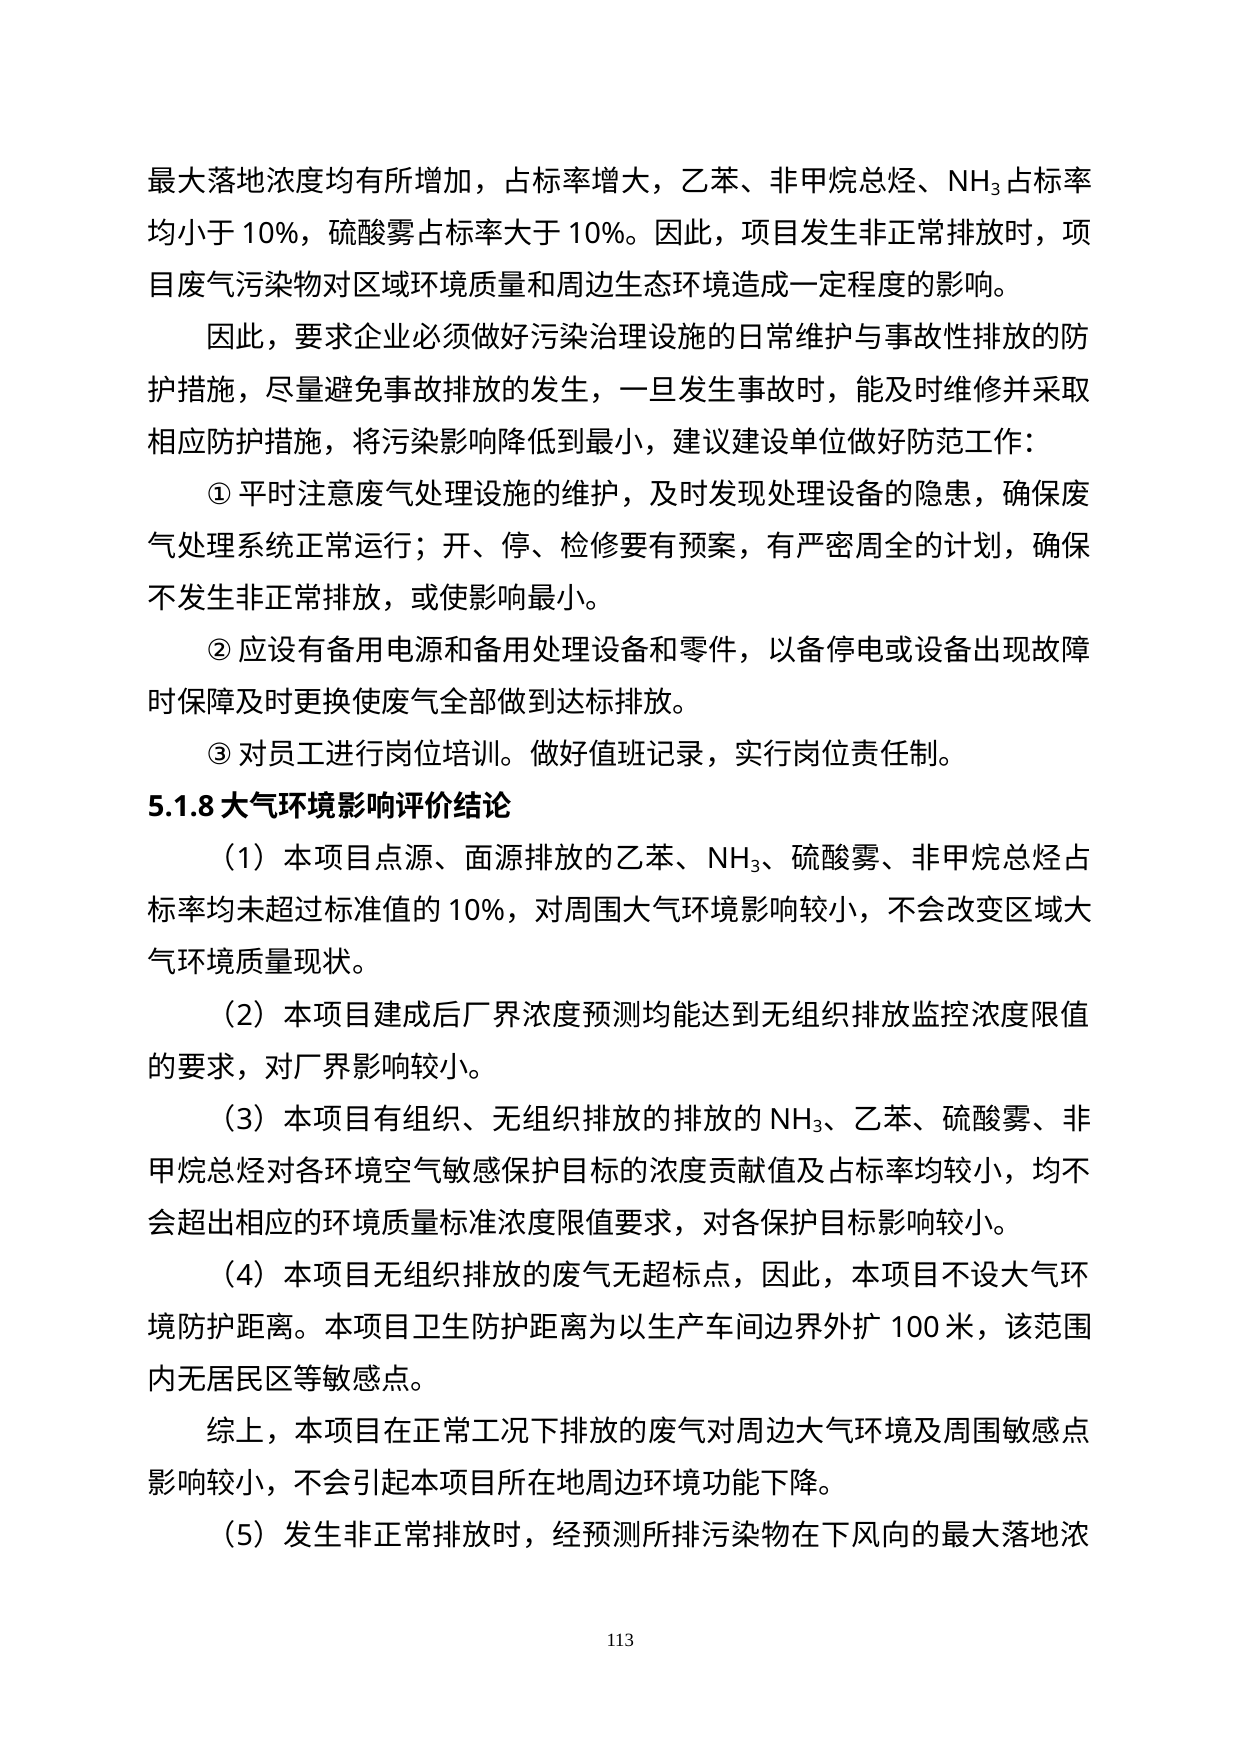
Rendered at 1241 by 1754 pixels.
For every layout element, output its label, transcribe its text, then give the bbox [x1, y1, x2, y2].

text （2）本项目建成后厂界浓度预测均能达到无组织排放监控浓度限值的要求，对厂界影响较小。 [148, 983, 1092, 1087]
text 5.1.8大气环境影响评价结论 [148, 775, 1092, 827]
text 因此，要求企业必须做好污染治理设施的日常维护与事故性排放的防护措施，尽量避免事故排放的发生，一旦发生事故时，能及时维修并采取相应防护措施，将污染影响降低到最小，建议建设单位做好防范工作： [148, 306, 1092, 462]
text ①平时注意废气处理设施的维护，及时发现处理设备的隐患，确保废气处理系统正常运行；开、停、检修要有预案，有严密周全的计划，确保不发生非正常排放，或使影响最小。 [148, 462, 1092, 619]
text （4）本项目无组织排放的废气无超标点，因此，本项目不设大气环境防护距离。本项目卫生防护距离为以生产车间边界外扩100米，该范围内无居民区等敏感点。 [148, 1244, 1092, 1400]
text ②应设有备用电源和备用处理设备和零件，以备停电或设备出现故障时保障及时更换使废气全部做到达标排放。 [148, 619, 1092, 723]
text ③对员工进行岗位培训。做好值班记录，实行岗位责任制。 [148, 723, 1092, 775]
text （1）本项目点源、面源排放的乙苯、NH3、硫酸雾、非甲烷总烃占标率均未超过标准值的10%，对周围大气环境影响较小，不会改变区域大气环境质量现状。 [148, 827, 1092, 983]
text 综上，本项目在正常工况下排放的废气对周边大气环境及周围敏感点影响较小，不会引起本项目所在地周边环境功能下降。 [148, 1400, 1092, 1504]
text （3）本项目有组织、无组织排放的排放的NH3、乙苯、硫酸雾、非甲烷总烃对各环境空气敏感保护目标的浓度贡献值及占标率均较小，均不会超出相应的环境质量标准浓度限值要求，对各保护目标影响较小。 [148, 1087, 1092, 1244]
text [148, 1504, 1092, 1556]
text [148, 150, 1092, 306]
